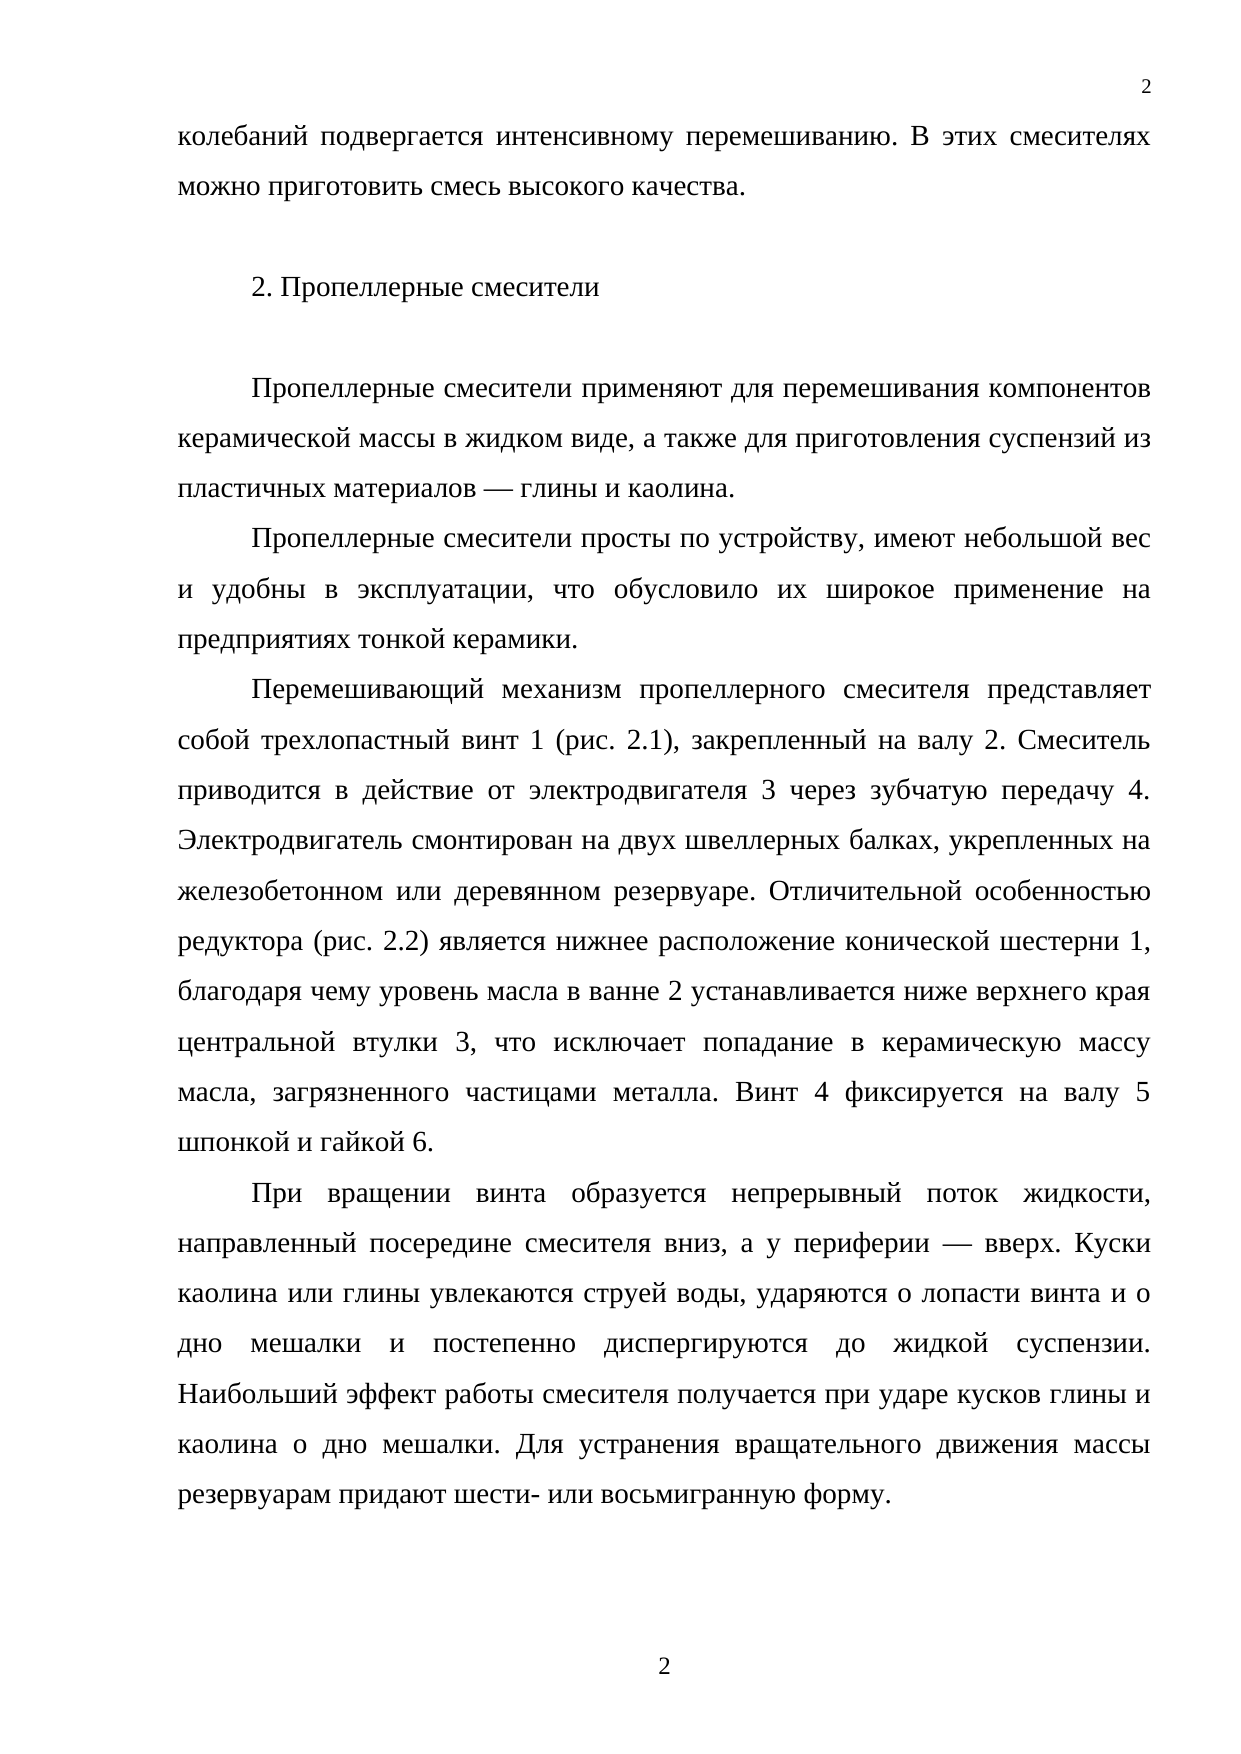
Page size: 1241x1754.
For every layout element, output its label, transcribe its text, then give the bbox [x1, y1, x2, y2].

text Пропеллерные смесители применяют для перемешивания компонентов керамической массы в жидком виде, а также для приготовления суспензий из пластичных материалов — глины и каолина. [177, 370, 1152, 504]
text 2. Пропеллерные смесители [177, 269, 1152, 303]
text Пропеллерные смесители просты по устройству, имеют небольшой вес и удобны в эксплуатации, что обусловило их широкое применение на предприятиях тонкой керамики. [177, 521, 1152, 655]
text Перемешивающий механизм пропеллерного смесителя представляет собой трехлопастный винт 1 (рис. 2.1), закрепленный на валу 2. Смеситель приводится в действие от электродвигателя 3 через зубчатую передачу 4. Электродвигатель смонтирован на двух швеллерных балках, укрепленных на железобетонном или деревянном резервуаре. Отличительной особенностью редуктора (рис. 2.2) является нижнее расположение конической шестерни 1, благодаря чему уровень масла в ванне 2 устанавливается ниже верхнего края центральной втулки 3, что исключает попадание в керамическую массу масла, загрязненного частицами металла. Винт 4 фиксируется на валу 5 шпонкой и гайкой 6. [177, 672, 1152, 1158]
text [177, 118, 1152, 202]
text При вращении винта образуется непрерывный поток жидкости, направленный посередине смесителя вниз, а у периферии — вверх. Куски каолина или глины увлекаются струей воды, ударяются о лопасти винта и о дно мешалки и постепенно диспергируются до жидкой суспензии. Наибольший эффект работы смесителя получается при ударе кусков глины и каолина о дно мешалки. Для устранения вращательного движения массы резервуарам придают шести- или восьмигранную форму. [177, 1175, 1152, 1510]
